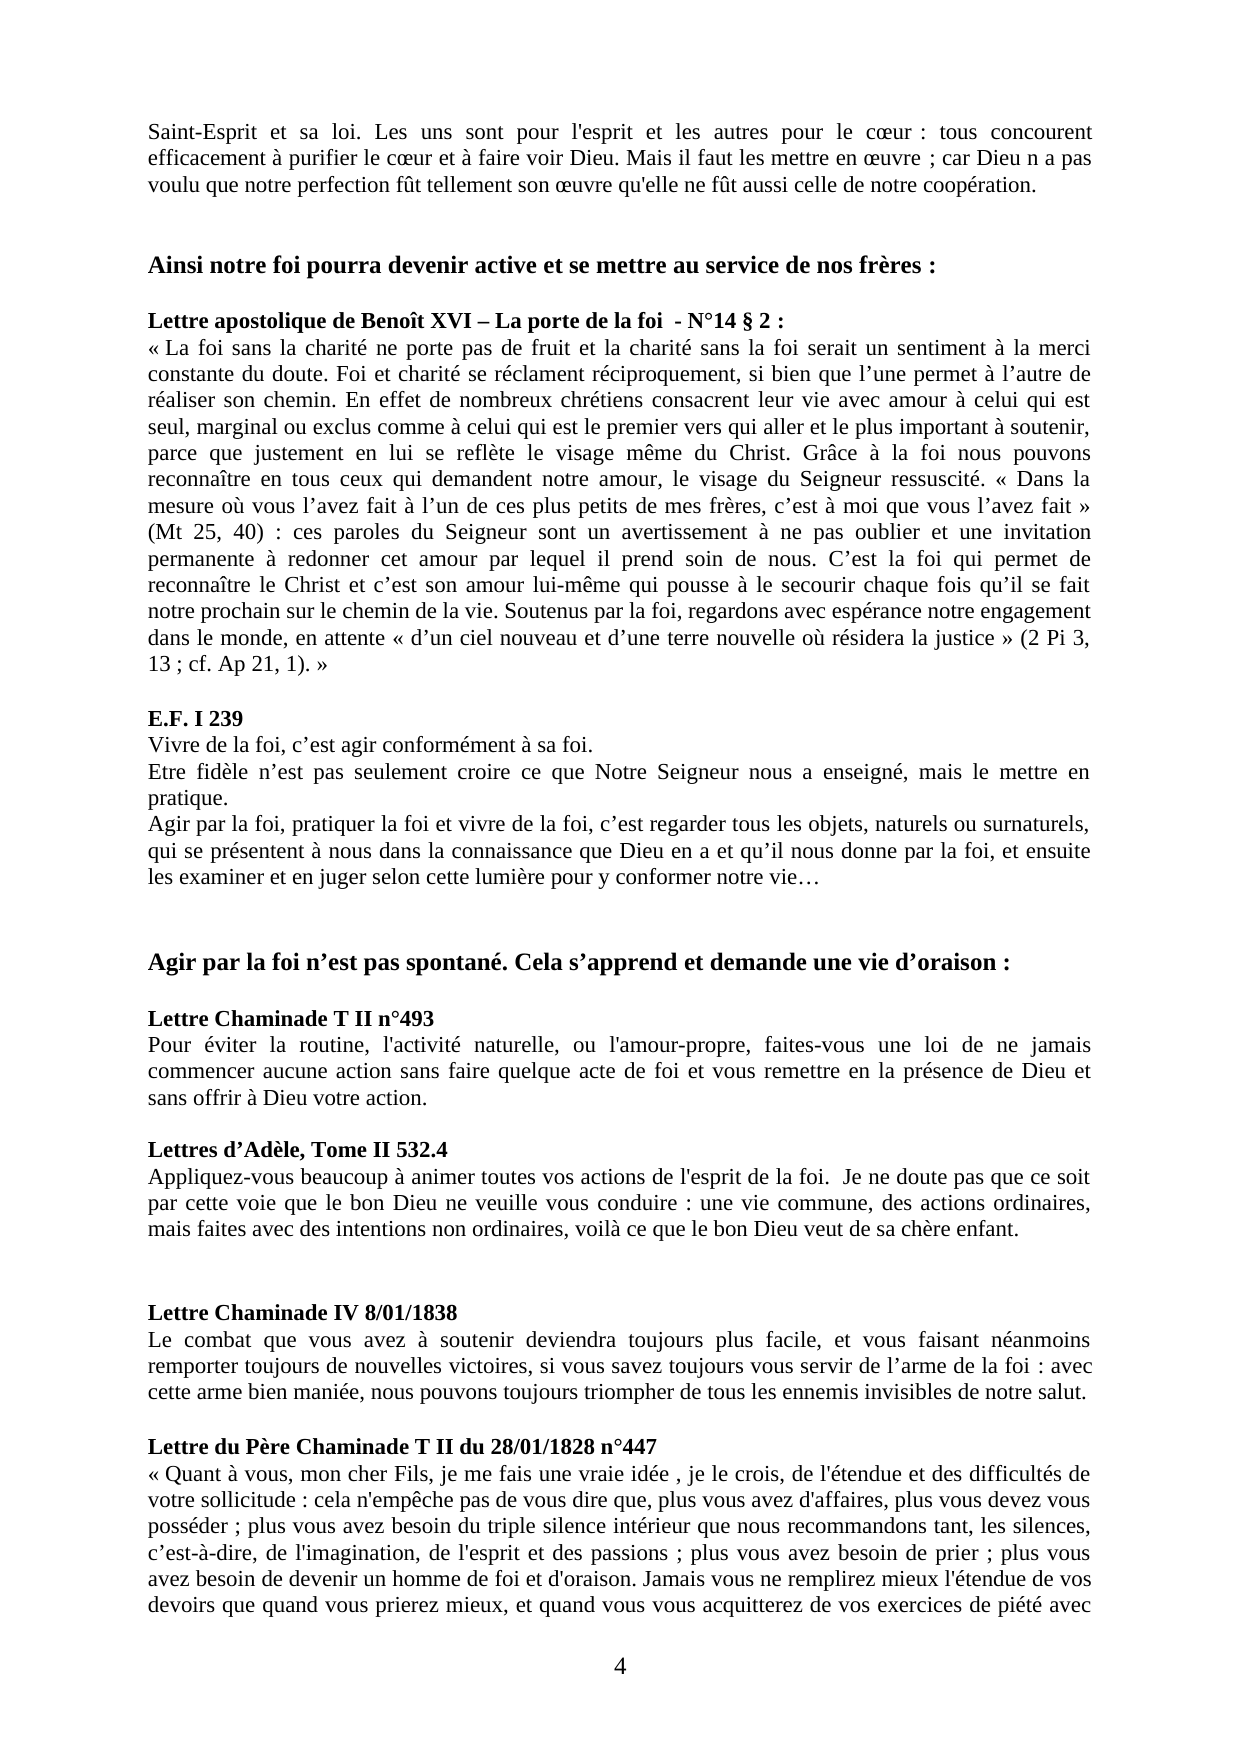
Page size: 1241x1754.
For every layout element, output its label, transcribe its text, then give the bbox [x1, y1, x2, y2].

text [148, 1460, 1092, 1618]
text Pour éviter la routine, l'activité naturelle, ou l'amour-propre, faites-vous une loi de ne jamais commencer aucune action sans faire quelque acte de foi et vous remettre en la présence de Dieu et sans offrir à Dieu votre action. [148, 1031, 1092, 1110]
text E.F. I 239 [148, 705, 1092, 731]
text Lettre du Père Chaminade T II du 28/01/1828 n°447 [148, 1433, 1092, 1460]
text Ainsi notre foi pourra devenir active et se mettre au service de nos frères : [148, 250, 1092, 279]
text Le combat que vous avez à soutenir deviendra toujours plus facile, et vous faisant néanmoins remporter toujours de nouvelles victoires, si vous savez toujours vous servir de l’arme de la foi : avec cette arme bien maniée, nous pouvons toujours triompher de tous les ennemis invisibles de notre salut. [148, 1326, 1092, 1405]
text Appliquez-vous beaucoup à animer toutes vos actions de l'esprit de la foi. Je ne doute pas que ce soit par cette voie que le bon Dieu ne veuille vous conduire : une vie commune, des actions ordinaires, mais faites avec des intentions non ordinaires, voilà ce que le bon Dieu veut de sa chère enfant. [148, 1163, 1092, 1242]
text Vivre de la foi, c’est agir conformément à sa foi. [148, 731, 1092, 758]
text Lettre Chaminade T II n°493 [148, 1004, 1092, 1031]
text Lettre Chaminade IV 8/01/1838 [148, 1299, 1092, 1326]
text Lettre apostolique de Benoît XVI – La porte de la foi - N°14 § 2 : [148, 307, 1092, 334]
text Etre fidèle n’est pas seulement croire ce que Notre Seigneur nous a enseigné, mais le mettre en pratique. [148, 758, 1092, 811]
text « La foi sans la charité ne porte pas de fruit et la charité sans la foi serait un sentiment à la merci constante du doute. Foi et charité se réclament réciproquement, si bien que l’une permet à l’autre de réaliser son chemin. En effet de nombreux chrétiens consacrent leur vie avec amour à celui qui est seul, marginal ou exclus comme à celui qui est le premier vers qui aller et le plus important à soutenir, parce que justement en lui se reflète le visage même du Christ. Grâce à la foi nous pouvons reconnaître en tous ceux qui demandent notre amour, le visage du Seigneur ressuscité. « Dans la mesure où vous l’avez fait à l’un de ces plus petits de mes frères, c’est à moi que vous l’avez fait » (Mt 25, 40) : ces paroles du Seigneur sont un avertissement à ne pas oublier et une invitation permanente à redonner cet amour par lequel il prend soin de nous. C’est la foi qui permet de reconnaître le Christ et c’est son amour lui-même qui pousse à le secourir chaque fois qu’il se fait notre prochain sur le chemin de la vie. Soutenus par la foi, regardons avec espérance notre engagement dans le monde, en attente « d’un ciel nouveau et d’une terre nouvelle où résidera la justice » (2 Pi 3, 13 ; cf. Ap 21, 1). » [148, 334, 1092, 676]
text Agir par la foi, pratiquer la foi et vivre de la foi, c’est regarder tous les objets, naturels ou surnaturels, qui se présentent à nous dans la connaissance que Dieu en a et qu’il nous donne par la foi, et ensuite les examiner et en juger selon cette lumière pour y conformer notre vie… [148, 811, 1092, 889]
text Agir par la foi n’est pas spontané. Cela s’apprend et demande une vie d’oraison : [148, 947, 1092, 976]
text Lettres d’Adèle, Tome II 532.4 [148, 1136, 1092, 1163]
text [148, 118, 1092, 197]
